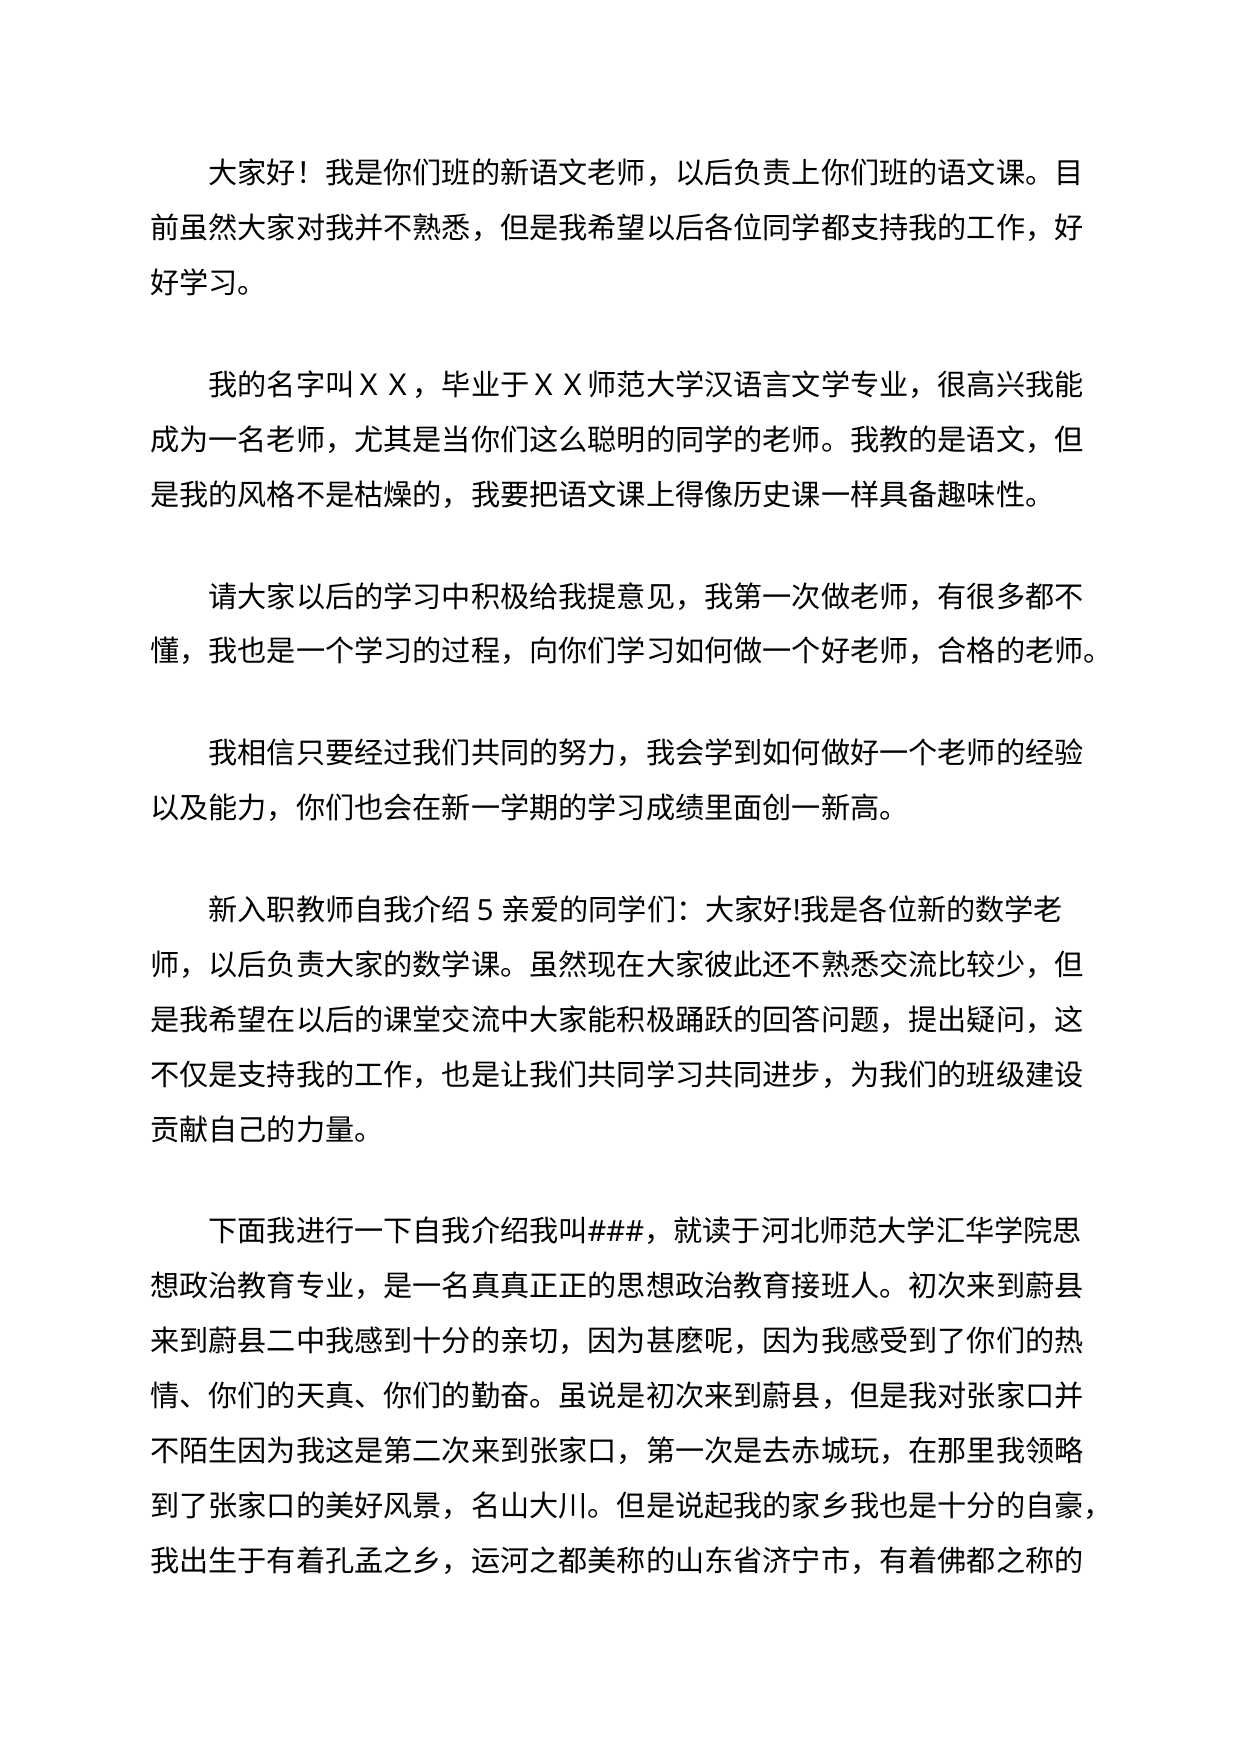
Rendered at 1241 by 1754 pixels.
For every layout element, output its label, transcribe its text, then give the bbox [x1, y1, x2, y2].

text 新入职教师自我介绍5 亲爱的同学们：大家好!我是各位新的数学老师，以后负责大家的数学课。虽然现在大家彼此还不熟悉交流比较少，但是我希望在以后的课堂交流中大家能积极踊跃的回答问题，提出疑问，这不仅是支持我的工作，也是让我们共同学习共同进步，为我们的班级建设贡献自己的力量。 [150, 886, 1090, 1148]
text 请大家以后的学习中积极给我提意见，我第一次做老师，有很多都不懂，我也是一个学习的过程，向你们学习如何做一个好老师，合格的老师。 [150, 573, 1090, 670]
text 大家好！我是你们班的新语文老师，以后负责上你们班的语文课。目前虽然大家对我并不熟悉，但是我希望以后各位同学都支持我的工作，好好学习。 [150, 150, 1090, 302]
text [150, 1208, 1090, 1580]
text 我相信只要经过我们共同的努力，我会学到如何做好一个老师的经验以及能力，你们也会在新一学期的学习成绩里面创一新高。 [150, 730, 1090, 827]
text 我的名字叫ＸＸ，毕业于ＸＸ师范大学汉语言文学专业，很高兴我能成为一名老师，尤其是当你们这么聪明的同学的老师。我教的是语文，但是我的风格不是枯燥的，我要把语文课上得像历史课一样具备趣味性。 [150, 362, 1090, 514]
